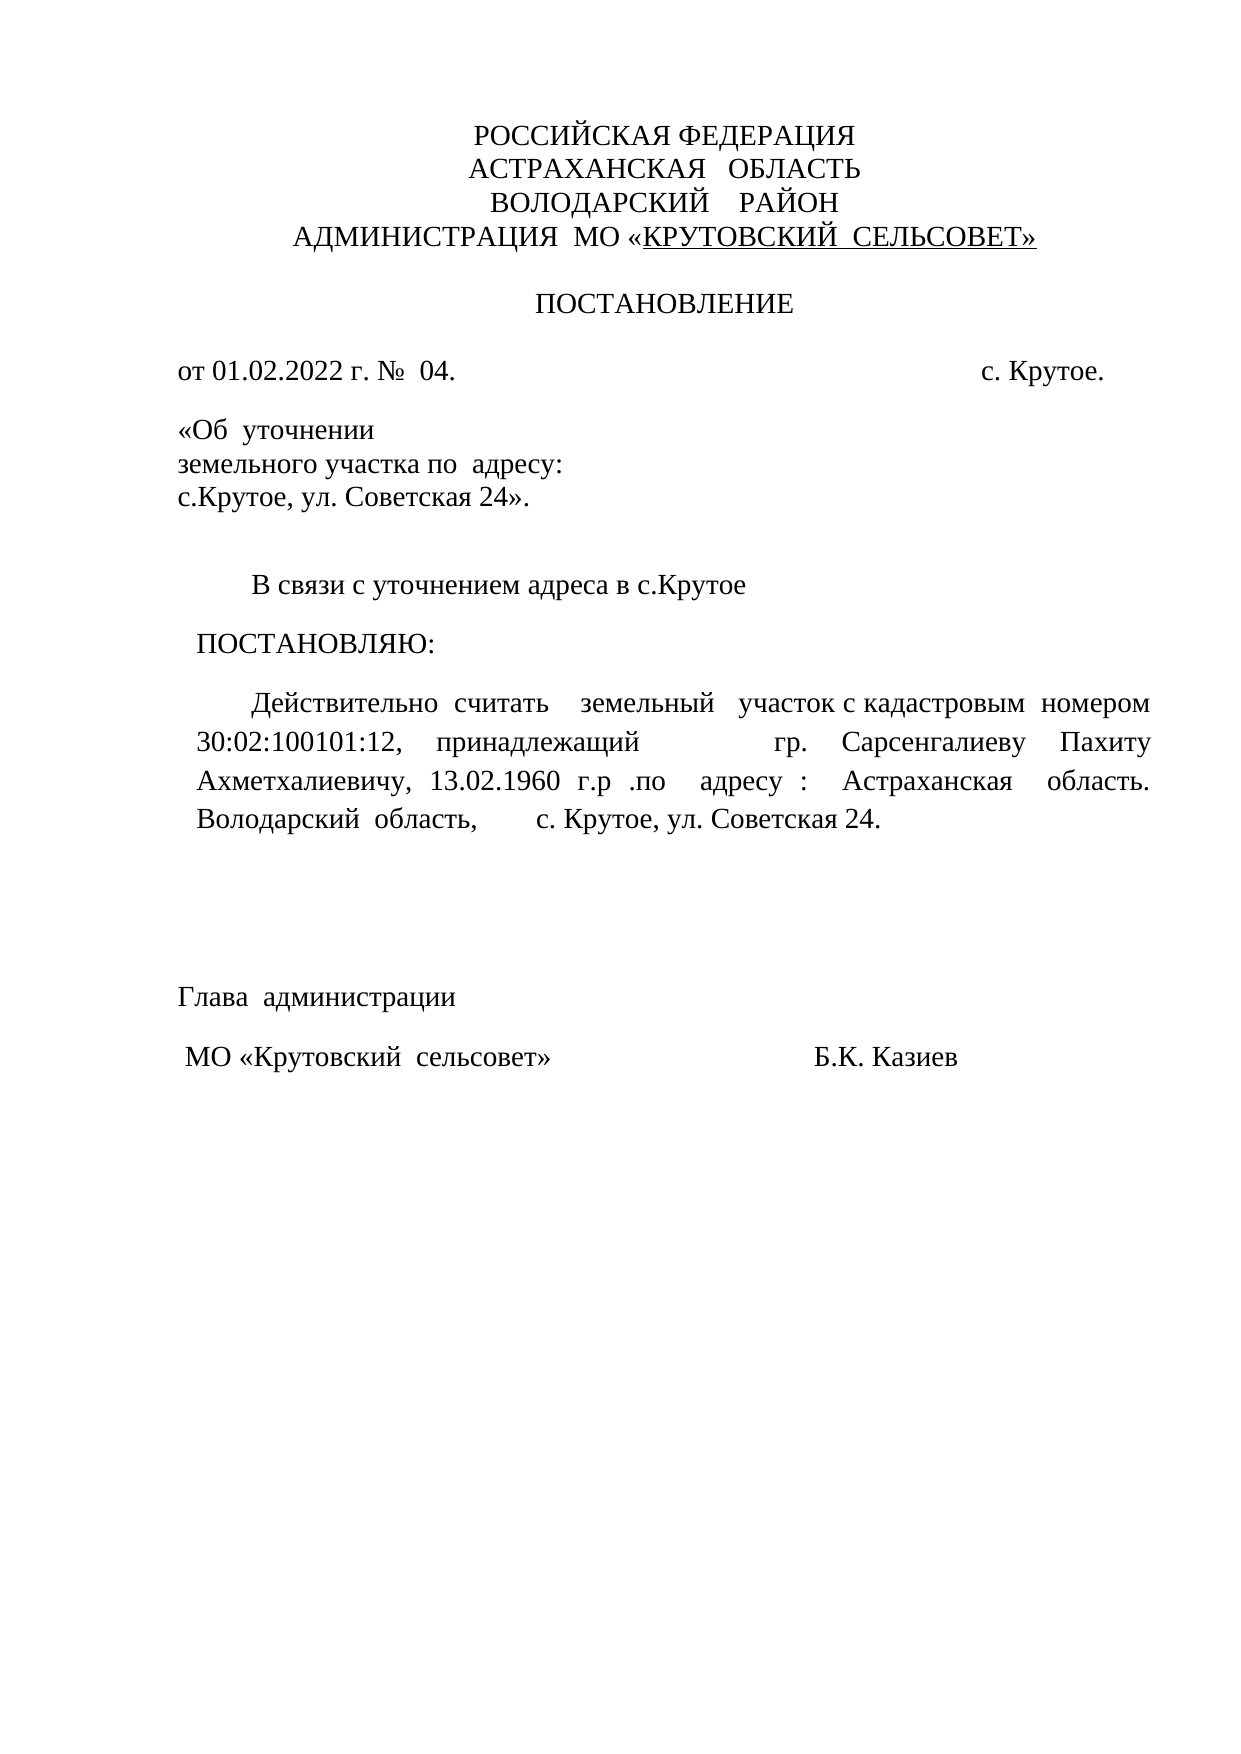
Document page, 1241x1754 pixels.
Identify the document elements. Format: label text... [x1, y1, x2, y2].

text с.Крутое, ул. Советская 24». [177, 479, 1152, 513]
text ВОЛОДАРСКИЙ РАЙОН [177, 185, 1152, 219]
text Глава администрации [177, 979, 1152, 1013]
text Действительно считать земельный участок с кадастровым номером 30:02:100101:12, принадлежащий гр. Сарсенгалиеву Пахиту Ахметхалиевичу, 13.02.1960 г.р .по адресу : Астраханская область. Володарский область, с. Крутое, ул. Советская 24. [196, 686, 1152, 835]
text РОССИЙСКАЯ ФЕДЕРАЦИЯ [177, 118, 1152, 152]
text от 01.02.2022 г. № 04. с. Крутое. [177, 353, 1152, 386]
text АДМИНИСТРАЦИЯ МО «КРУТОВСКИЙ СЕЛЬСОВЕТ» [177, 219, 1152, 252]
text ПОСТАНОВЛЕНИЕ [177, 286, 1152, 319]
text земельного участка по адресу: [177, 446, 1152, 479]
text МО «Крутовский сельсовет» Б.К. Казиев [177, 1039, 1152, 1072]
text «Об уточнении [177, 412, 1152, 446]
text АСТРАХАНСКАЯ ОБЛАСТЬ [177, 152, 1152, 185]
text ПОСТАНОВЛЯЮ: [196, 626, 1152, 660]
text В связи с уточнением адреса в с.Крутое [196, 567, 1152, 600]
